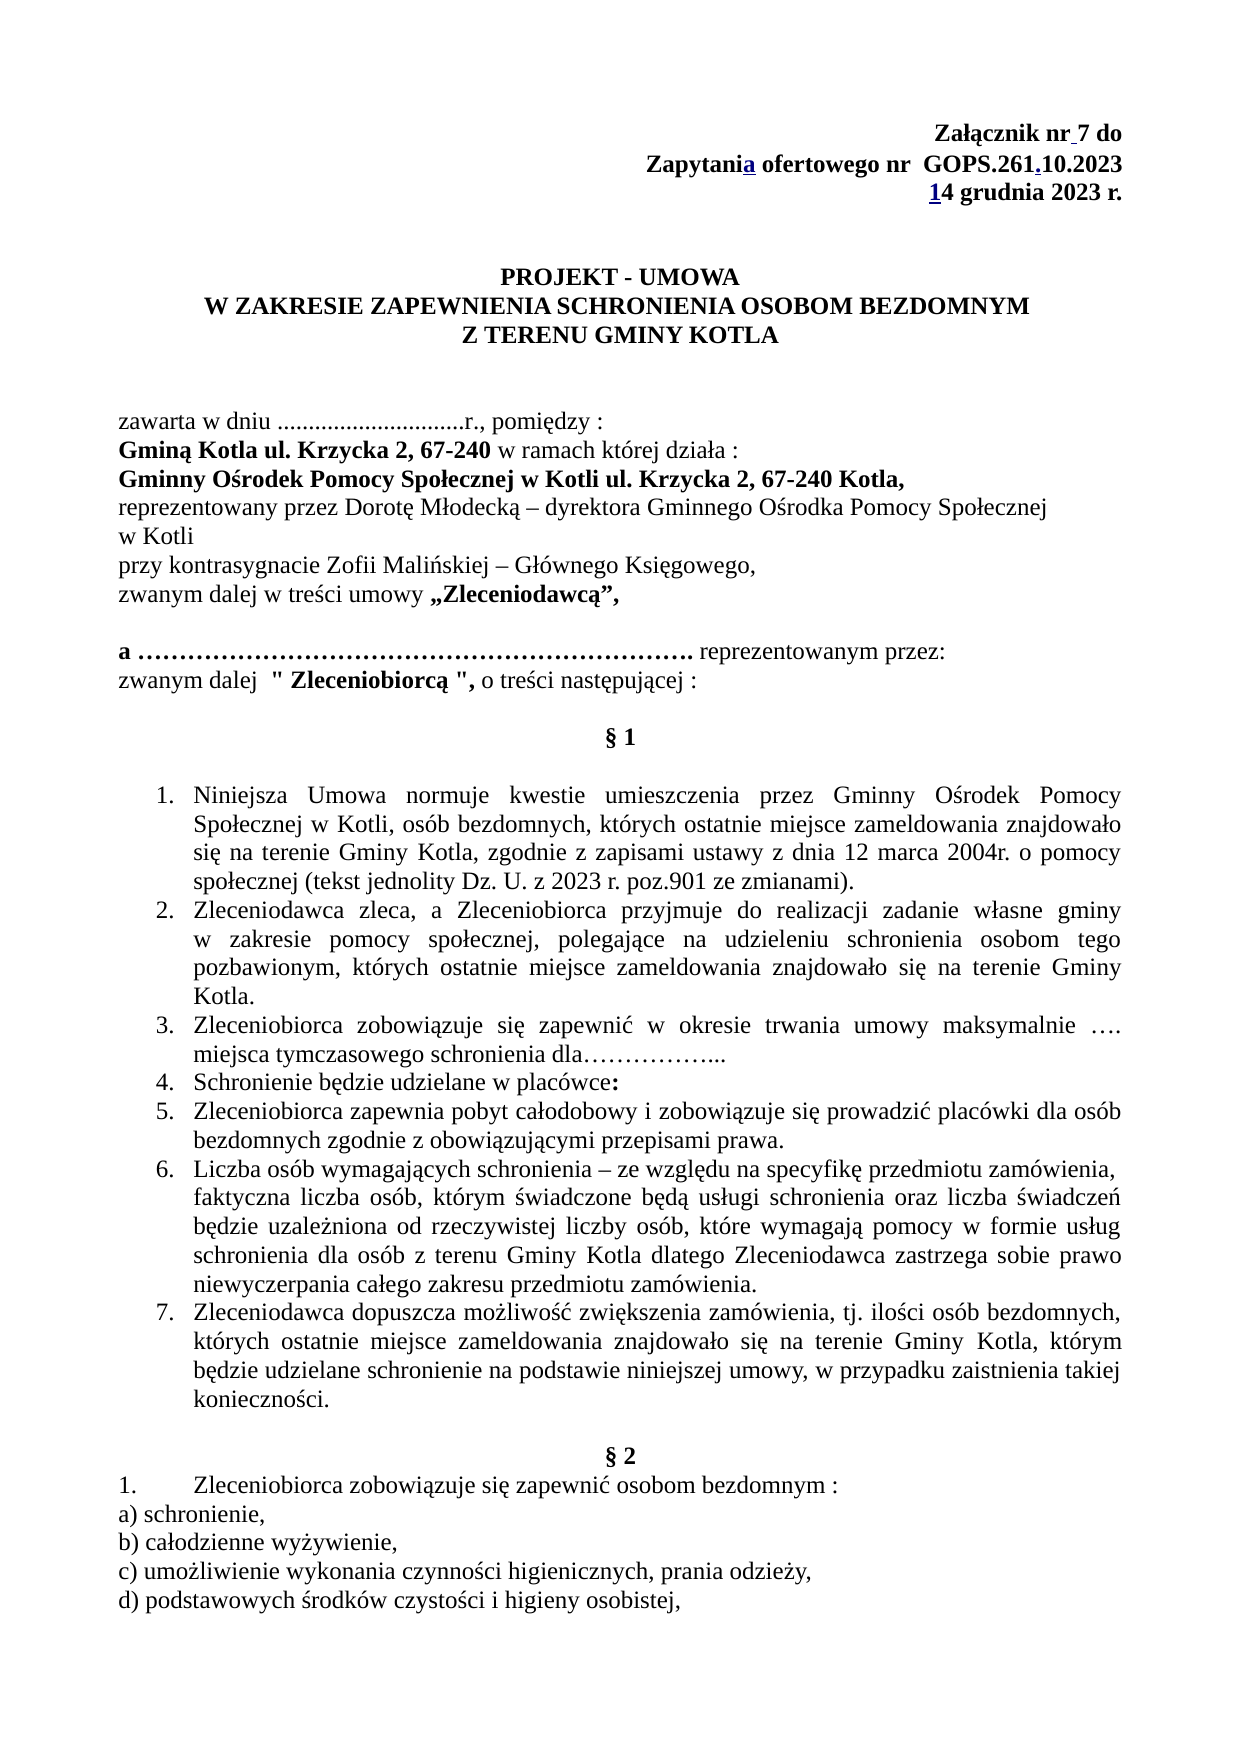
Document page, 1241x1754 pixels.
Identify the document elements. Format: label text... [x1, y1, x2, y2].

text c) umożliwienie wykonania czynności higienicznych, prania odzieży, [118, 1556, 1122, 1585]
text d) podstawowych środków czystości i higieny osobistej, [118, 1585, 1122, 1614]
list Zleceniodawca zleca, a Zleceniobiorca przyjmuje do realizacji zadanie własne gminy w zakresie pomocy społecznej, polegające na udzieleniu schronienia osobom tego pozbawionym, których ostatnie miejsce zameldowania znajdowało się na terenie Gminy Kotla. [156, 895, 1122, 1010]
list Schronienie będzie udzielane w placówce: [156, 1067, 1122, 1096]
text reprezentowany przez Dorotę Młodecką – dyrektora Gminnego Ośrodka Pomocy Społecznej w Kotli [118, 492, 1122, 550]
list Zleceniobiorca zobowiązuje się zapewnić w okresie trwania umowy maksymalnie …. miejsca tymczasowego schronienia dla……………... [156, 1010, 1122, 1067]
text 14 grudnia 2023 r. [118, 178, 1122, 206]
text § 1 [118, 722, 1122, 751]
list Niniejsza Umowa normuje kwestie umieszczenia przez Gminny Ośrodek Pomocy Społecznej w Kotli, osób bezdomnych, których ostatnie miejsce zameldowania znajdowało się na terenie Gminy Kotla, zgodnie z zapisami ustawy z dnia 12 marca 2004r. o pomocy społecznej (tekst jednolity Dz. U. z 2023 r. poz.901 ze zmianami). [156, 780, 1122, 895]
text Gminą Kotla ul. Krzycka 2, 67-240 w ramach której działa : [118, 435, 1122, 464]
text a) schronienie, [118, 1499, 1122, 1527]
text PROJEKT - UMOWA [118, 262, 1122, 291]
text a …………………………………………………………. reprezentowanym przez: [118, 636, 1122, 665]
text Gminny Ośrodek Pomocy Społecznej w Kotli ul. Krzycka 2, 67-240 Kotla, [118, 464, 1122, 492]
text § 2 [118, 1441, 1122, 1470]
list Zleceniodawca dopuszcza możliwość zwiększenia zamówienia, tj. ilości osób bezdomnych, których ostatnie miejsce zameldowania znajdowało się na terenie Gminy Kotla, którym będzie udzielane schronienie na podstawie niniejszej umowy, w przypadku zaistnienia takiej konieczności. [156, 1297, 1122, 1412]
text zwanym dalej " Zleceniobiorcą ", o treści następującej : [118, 665, 1122, 694]
text Załącznik nr 7 do [118, 118, 1122, 147]
text przy kontrasygnacie Zofii Malińskiej – Głównego Księgowego, [118, 550, 1122, 579]
list Liczba osób wymagających schronienia – ze względu na specyfikę przedmiotu zamówienia, [156, 1154, 1122, 1182]
list Zleceniobiorca zapewnia pobyt całodobowy i zobowiązuje się prowadzić placówki dla osób bezdomnych zgodnie z obowiązującymi przepisami prawa. [156, 1096, 1122, 1154]
text W ZAKRESIE ZAPEWNIENIA SCHRONIENIA OSOBOM BEZDOMNYM Z TERENU GMINY KOTLA [118, 291, 1122, 349]
text zawarta w dniu ..............................r., pomiędzy : [118, 406, 1122, 435]
list Zleceniobiorca zobowiązuje się zapewnić osobom bezdomnym : [118, 1470, 1122, 1499]
text b) całodzienne wyżywienie, [118, 1527, 1122, 1556]
list faktyczna liczba osób, którym świadczone będą usługi schronienia oraz liczba świadczeń będzie uzależniona od rzeczywistej liczby osób, które wymagają pomocy w formie usług schronienia dla osób z terenu Gminy Kotla dlatego Zleceniodawca zastrzega sobie prawo niewyczerpania całego zakresu przedmiotu zamówienia. [193, 1182, 1122, 1297]
text Zapytania ofertowego nr GOPS.261.10.2023 [118, 149, 1122, 178]
text zwanym dalej w treści umowy „Zleceniodawcą”, [118, 579, 1122, 607]
